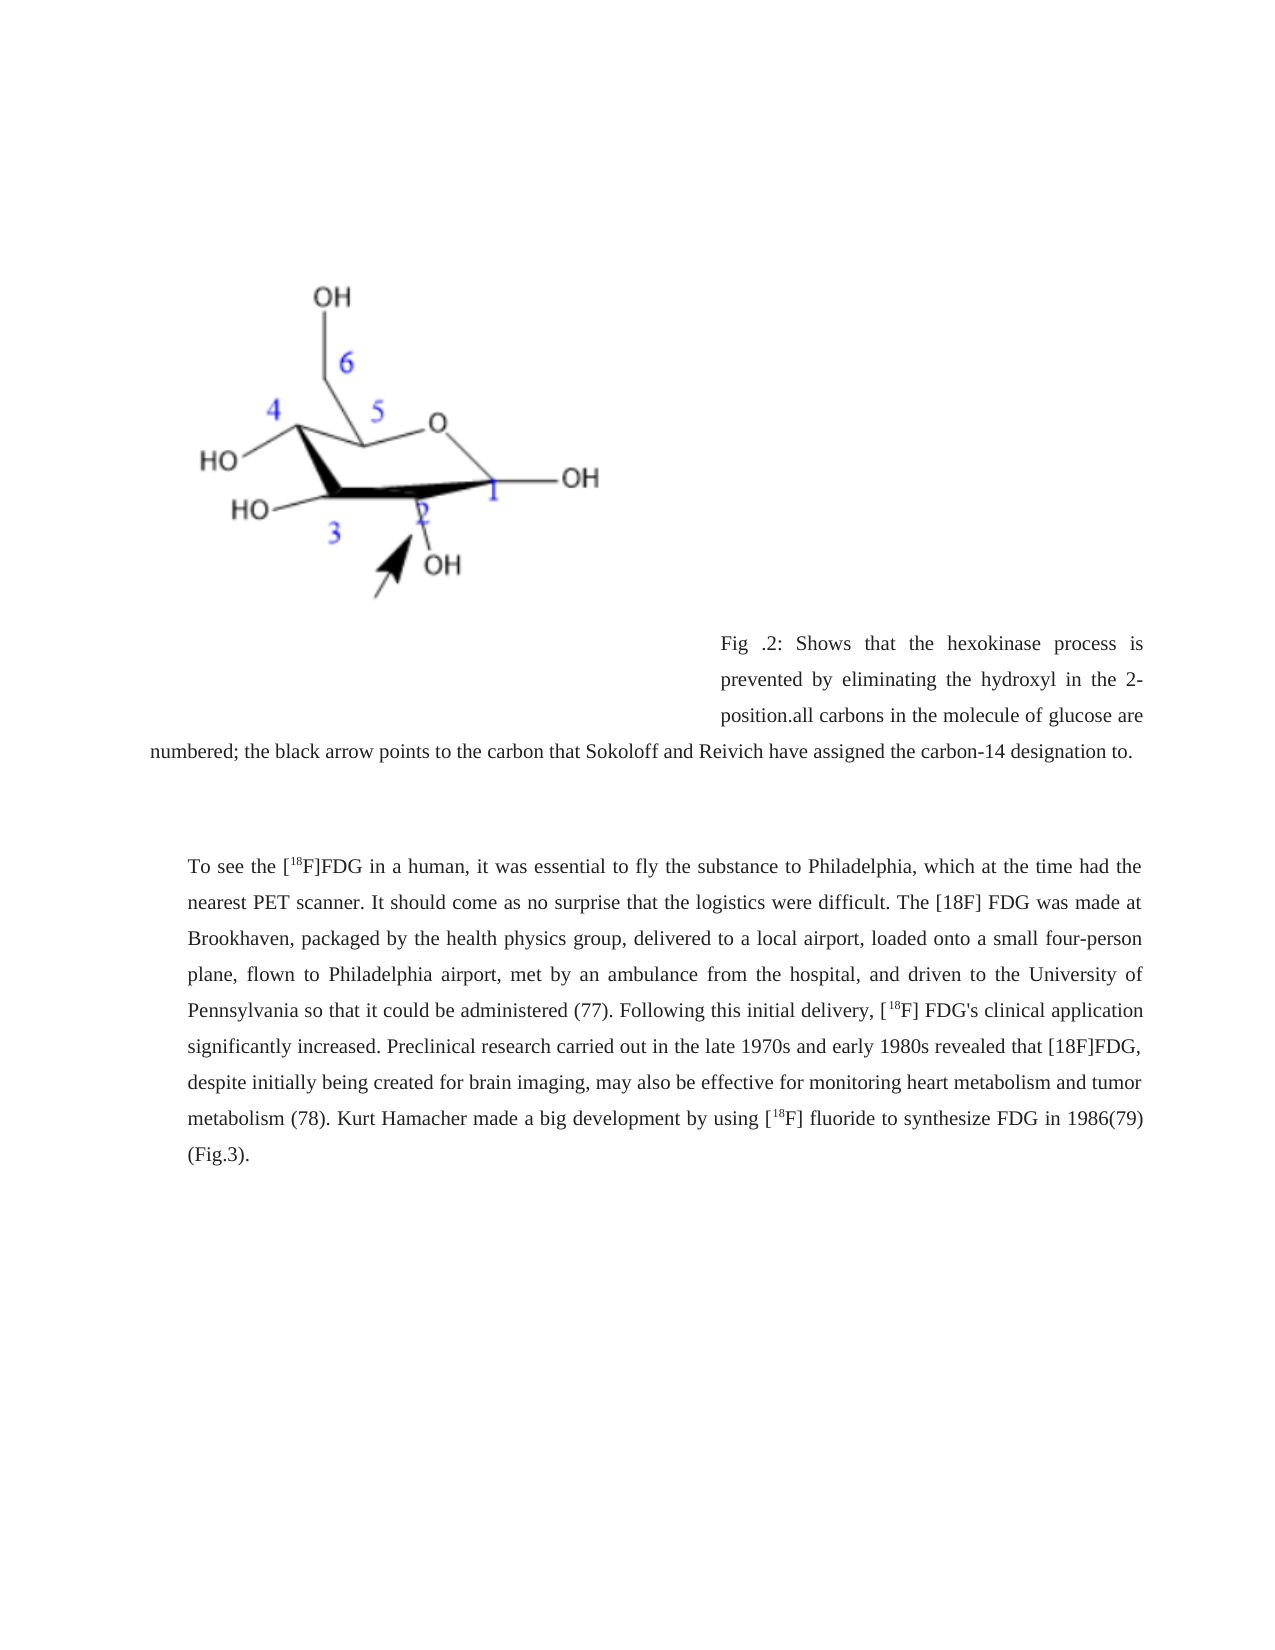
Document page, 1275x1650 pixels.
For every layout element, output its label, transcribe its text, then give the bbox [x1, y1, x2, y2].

text To see the [18F]FDG in a human, it was essential to fly the substance to Philadelphia, which at the time had the nearest PET scanner. It should come as no surprise that the logistics were difficult. The [18F] FDG was made at Brookhaven, packaged by the health physics group, delivered to a local airport, loaded onto a small four-person plane, flown to Philadelphia airport, met by an ambulance from the hospital, and driven to the University of Pennsylvania so that it could be administered (77). Following this initial delivery, [18F] FDG's clinical application significantly increased. Preclinical research carried out in the late 1970s and early 1980s revealed that [18F]FDG, despite initially being created for brain imaging, may also be effective for monitoring heart metabolism and tumor metabolism (78). Kurt Hamacher made a big development by using [18F] fluoride to synthesize FDG in 1986(79) (Fig.3). [187, 854, 1144, 1166]
picture [159, 186, 702, 690]
text Fig .2: Shows that the hexokinase process is prevented by eliminating the hydroxyl in the 2-position.all carbons in the molecule of glucose are numbered; the black arrow points to the carbon that Sokoloff and Reivich have assigned the carbon-14 designation to. [150, 631, 1144, 763]
